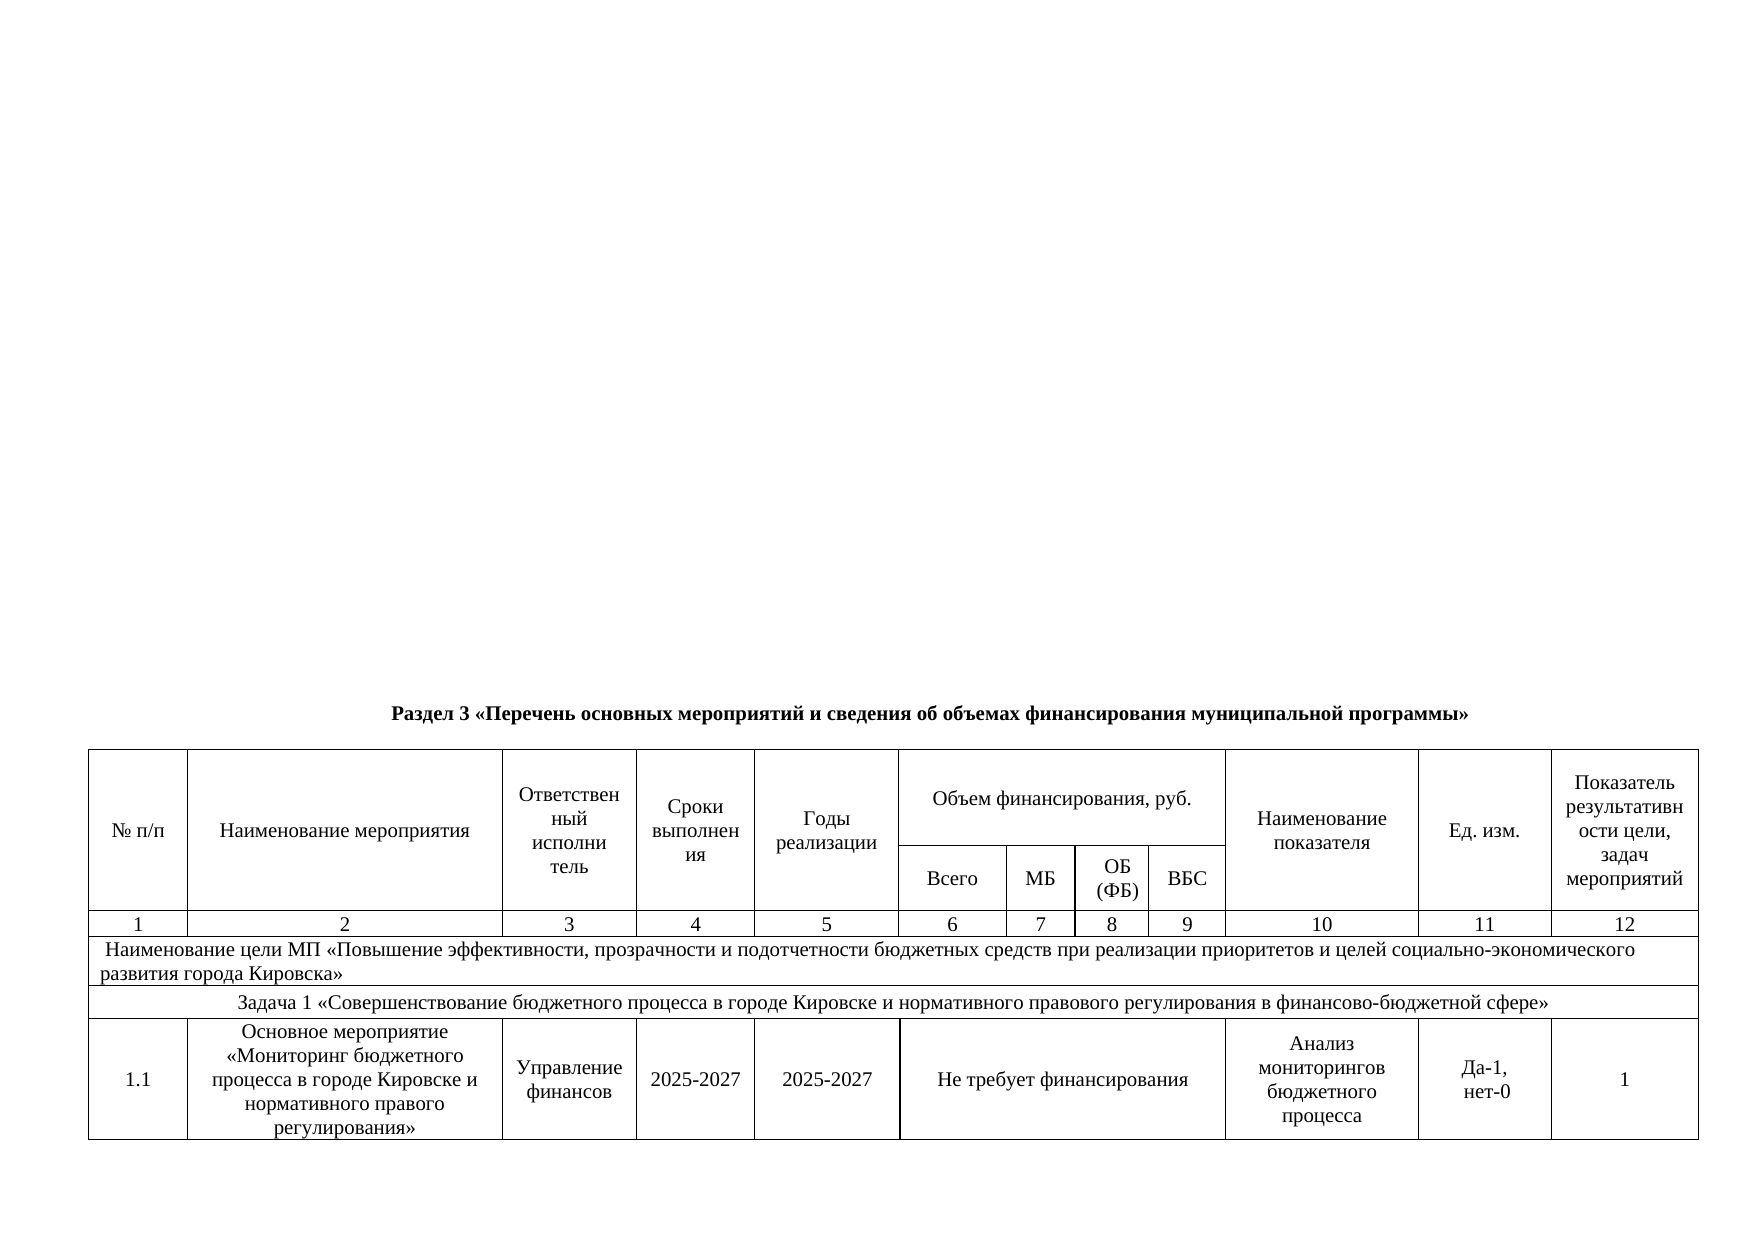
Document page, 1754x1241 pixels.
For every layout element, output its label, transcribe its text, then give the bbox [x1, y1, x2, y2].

table_cell Всего [899, 846, 1006, 910]
table_header Ед. изм. [1419, 750, 1551, 910]
table_cell 11 [1419, 911, 1551, 936]
table_cell Задача 1 «Совершенствование бюджетного процесса в городе Кировске и нормативного правового регулирования в финансово-бюджетной сфере» [89, 986, 1698, 1018]
table_cell ВБС [1149, 846, 1225, 910]
table_header № п/п [89, 750, 187, 910]
table_cell 10 [1226, 911, 1418, 936]
table_cell 1 [89, 911, 187, 936]
table_cell 1.1 [89, 1019, 187, 1139]
table_cell 8 [1076, 911, 1148, 936]
table_cell МБ [1007, 846, 1074, 910]
table_header Объем финансирования, руб. [899, 750, 1225, 845]
table_header Наименование мероприятия [188, 750, 502, 910]
table_cell 7 [1007, 911, 1074, 936]
table_cell Наименование цели МП «Повышение эффективности, прозрачности и подотчетности бюджетных средств при реализации приоритетов и целей социально-экономического развития города Кировска» [89, 937, 1698, 985]
table_cell 6 [899, 911, 1006, 936]
table_cell Основное мероприятие «Мониторинг бюджетного процесса в городе Кировске и нормативного правого регулирования» [188, 1019, 502, 1139]
table_cell 12 [1552, 911, 1698, 936]
table_cell Управление финансов [503, 1019, 636, 1139]
table_cell 2025-2027 [755, 1019, 899, 1139]
table_cell 2025-2027 [637, 1019, 754, 1139]
table_cell Анализ мониторингов бюджетного процесса [1226, 1019, 1418, 1139]
table_cell 3 [503, 911, 636, 936]
table_header Сроки выполнения [637, 750, 754, 910]
table_header Показатель результативности цели, задач мероприятий [1552, 750, 1698, 910]
text Раздел 3 «Перечень основных мероприятий и сведения об объемах финансирования муниципальной программы» [118, 701, 1683, 725]
table_header Годы реализации [755, 750, 898, 910]
table_cell 2 [188, 911, 502, 936]
table_cell Да-1, нет-0 [1419, 1019, 1551, 1139]
table_cell 5 [755, 911, 898, 936]
table_header Наименование показателя [1226, 750, 1418, 910]
table_cell Не требует финансирования [901, 1019, 1225, 1139]
table_cell 9 [1149, 911, 1225, 936]
table_cell 4 [637, 911, 754, 936]
table_header Ответствен ный исполни тель [503, 750, 636, 910]
table_cell 1 [1552, 1019, 1698, 1139]
table_cell ОБ (ФБ) [1076, 846, 1148, 910]
